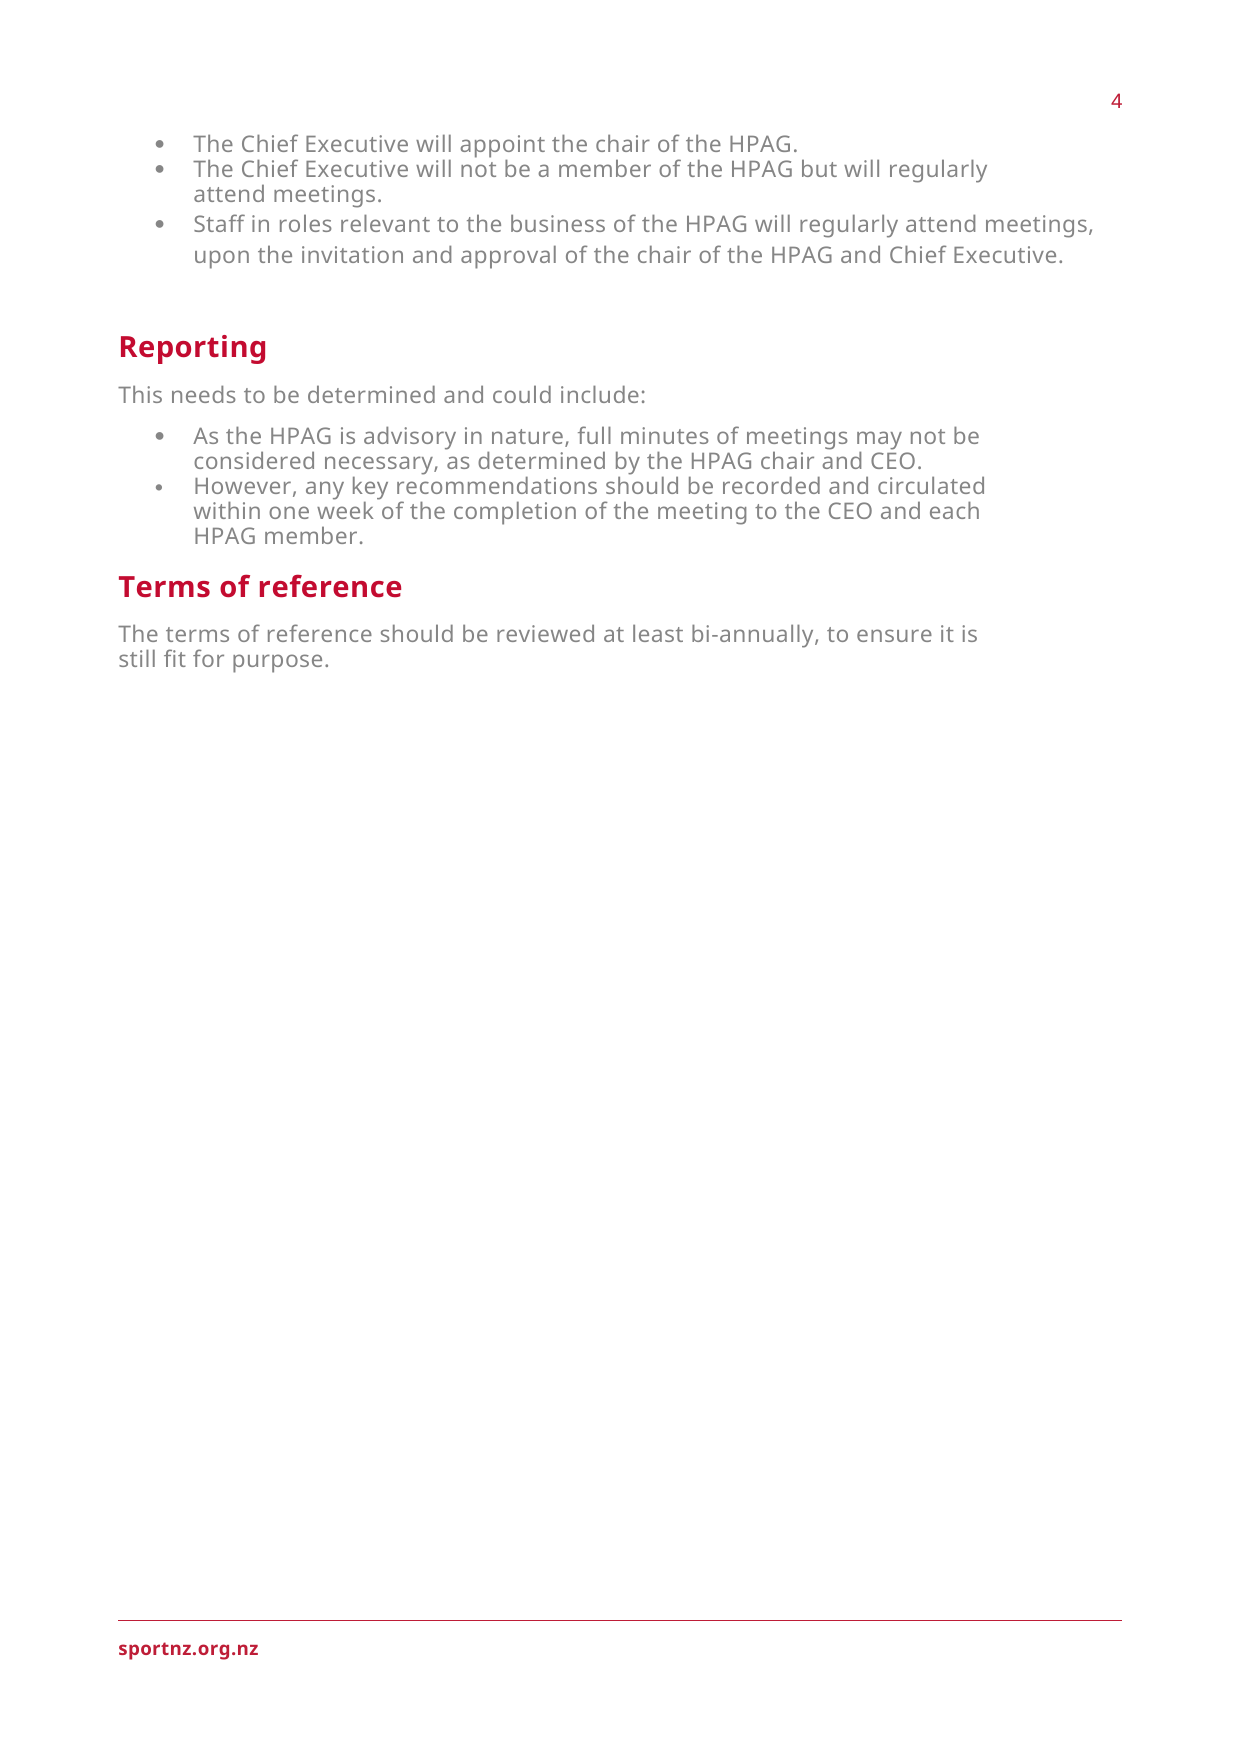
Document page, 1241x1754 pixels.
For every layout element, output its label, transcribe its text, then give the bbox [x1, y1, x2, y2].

list However, any key recommendations should be recorded and circulated within one week of the completion of the meeting to the CEO and each HPAG member. [156, 475, 998, 550]
list The Chief Executive will appoint the chair of the HPAG. [156, 133, 998, 158]
text The terms of reference should be reviewed at least bi-annually, to ensure it is still fit for purpose. [118, 623, 998, 673]
text This needs to be determined and could include: [118, 383, 998, 408]
subtitle Terms of reference [118, 566, 998, 606]
list The Chief Executive will not be a member of the HPAG but will regularly attend meetings. [156, 158, 998, 208]
list As the HPAG is advisory in nature, full minutes of meetings may not be considered necessary, as determined by the HPAG chair and CEO. [156, 425, 998, 475]
list Staff in roles relevant to the business of the HPAG will regularly attend meetings, upon the invitation and approval of the chair of the HPAG and Chief Executive. [156, 208, 1122, 270]
subtitle Reporting [118, 327, 998, 366]
